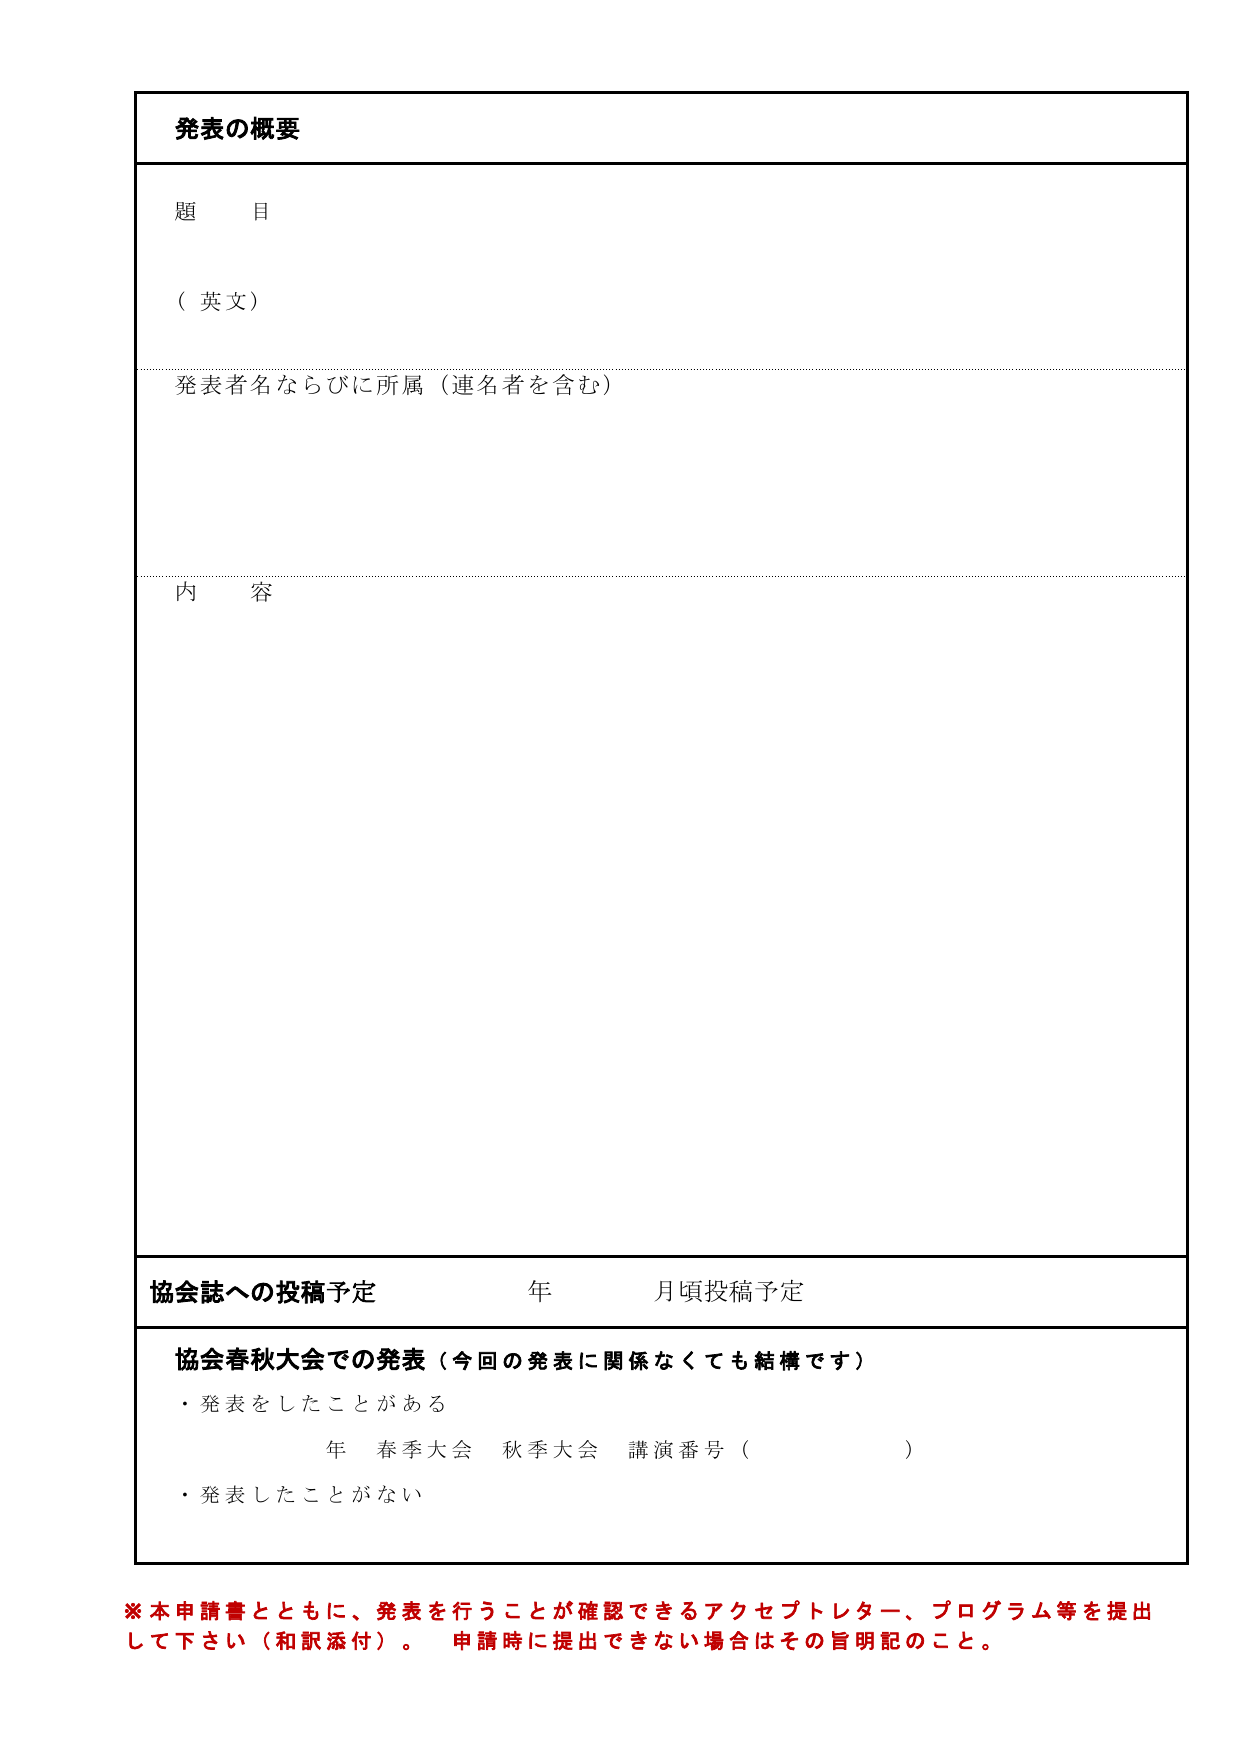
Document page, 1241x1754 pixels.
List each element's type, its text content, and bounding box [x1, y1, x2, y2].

table_cell 内 容 [137, 576, 1186, 1255]
table_header 発表の概要 [137, 94, 1186, 162]
table_cell 題 目 (英文) [137, 165, 1186, 369]
text ※本申請書とともに、発表を行うことが確認できるアクセプトレター､プログラム等を提出して下さい（和訳添付）。 申請時に提出できない場合はその旨明記のこと。 [124, 1595, 1157, 1656]
table_cell 発表者名ならびに所属（連名者を含む） [137, 369, 1186, 576]
table_cell 協会春秋大会での発表（今回の発表に関係なくても結構です） ・発表をしたことがある 年 春季大会 秋季大会 講演番号（ ） ・発表したことがない [137, 1329, 1186, 1562]
table_cell 協会誌への投稿予定 年 月頃投稿予定 [137, 1258, 1186, 1326]
